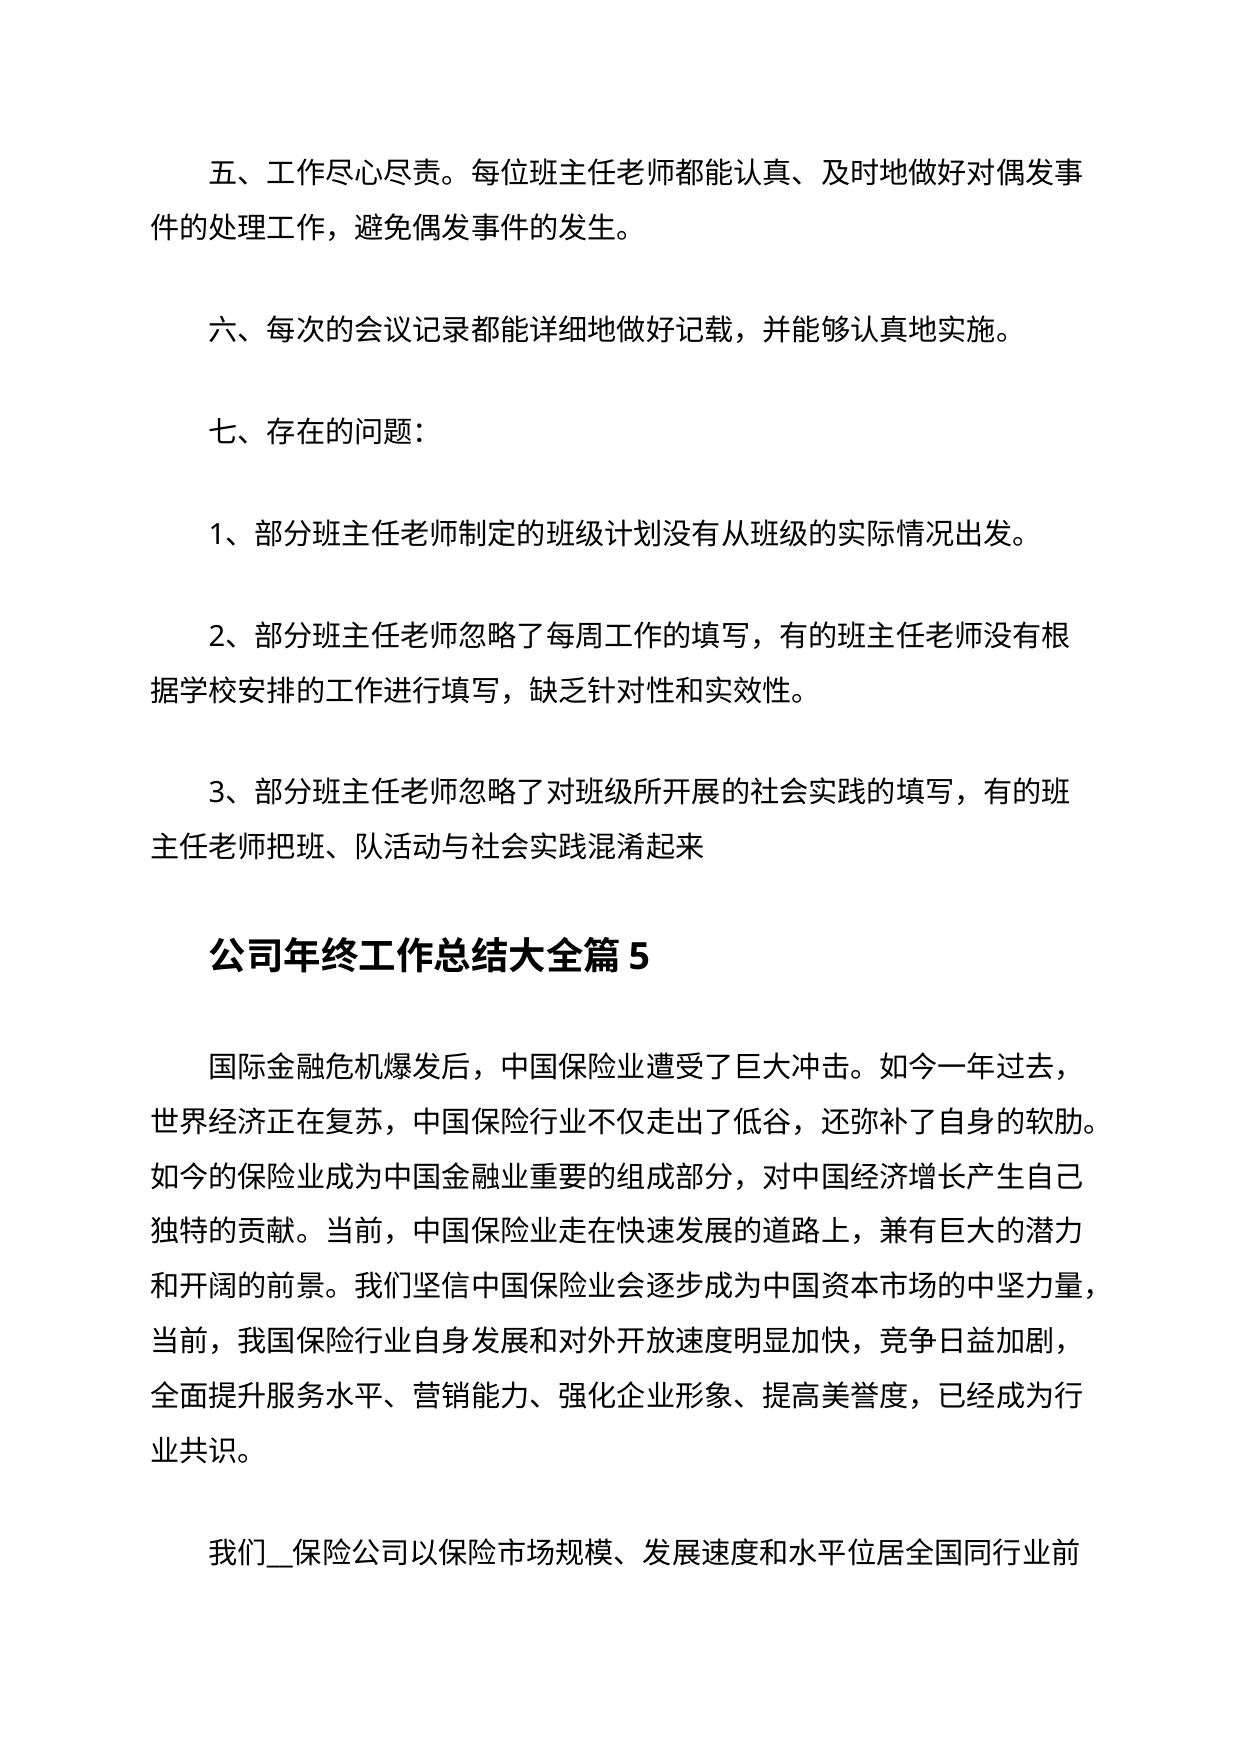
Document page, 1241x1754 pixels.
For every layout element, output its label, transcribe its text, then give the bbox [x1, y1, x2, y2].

text 公司年终工作总结大全篇5 [150, 926, 1090, 980]
text 五、工作尽心尽责。每位班主任老师都能认真、及时地做好对偶发事件的处理工作，避免偶发事件的发生。 [150, 150, 1090, 247]
text 七、存在的问题： [150, 408, 1090, 451]
text 国际金融危机爆发后，中国保险业遭受了巨大冲击。如今一年过去，世界经济正在复苏，中国保险行业不仅走出了低谷，还弥补了自身的软肋。如今的保险业成为中国金融业重要的组成部分，对中国经济增长产生自己独特的贡献。当前，中国保险业走在快速发展的道路上，兼有巨大的潜力和开阔的前景。我们坚信中国保险业会逐步成为中国资本市场的中坚力量，当前，我国保险行业自身发展和对外开放速度明显加快，竞争日益加剧，全面提升服务水平、营销能力、强化企业形象、提高美誉度，已经成为行业共识。 [150, 1043, 1090, 1470]
text 3、部分班主任老师忽略了对班级所开展的社会实践的填写，有的班主任老师把班、队活动与社会实践混淆起来 [150, 769, 1090, 866]
text 2、部分班主任老师忽略了每周工作的填写，有的班主任老师没有根据学校安排的工作进行填写，缺乏针对性和实效性。 [150, 612, 1090, 709]
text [150, 1529, 1090, 1572]
text 六、每次的会议记录都能详细地做好记载，并能够认真地实施。 [150, 307, 1090, 349]
text 1、部分班主任老师制定的班级计划没有从班级的实际情况出发。 [150, 510, 1090, 553]
